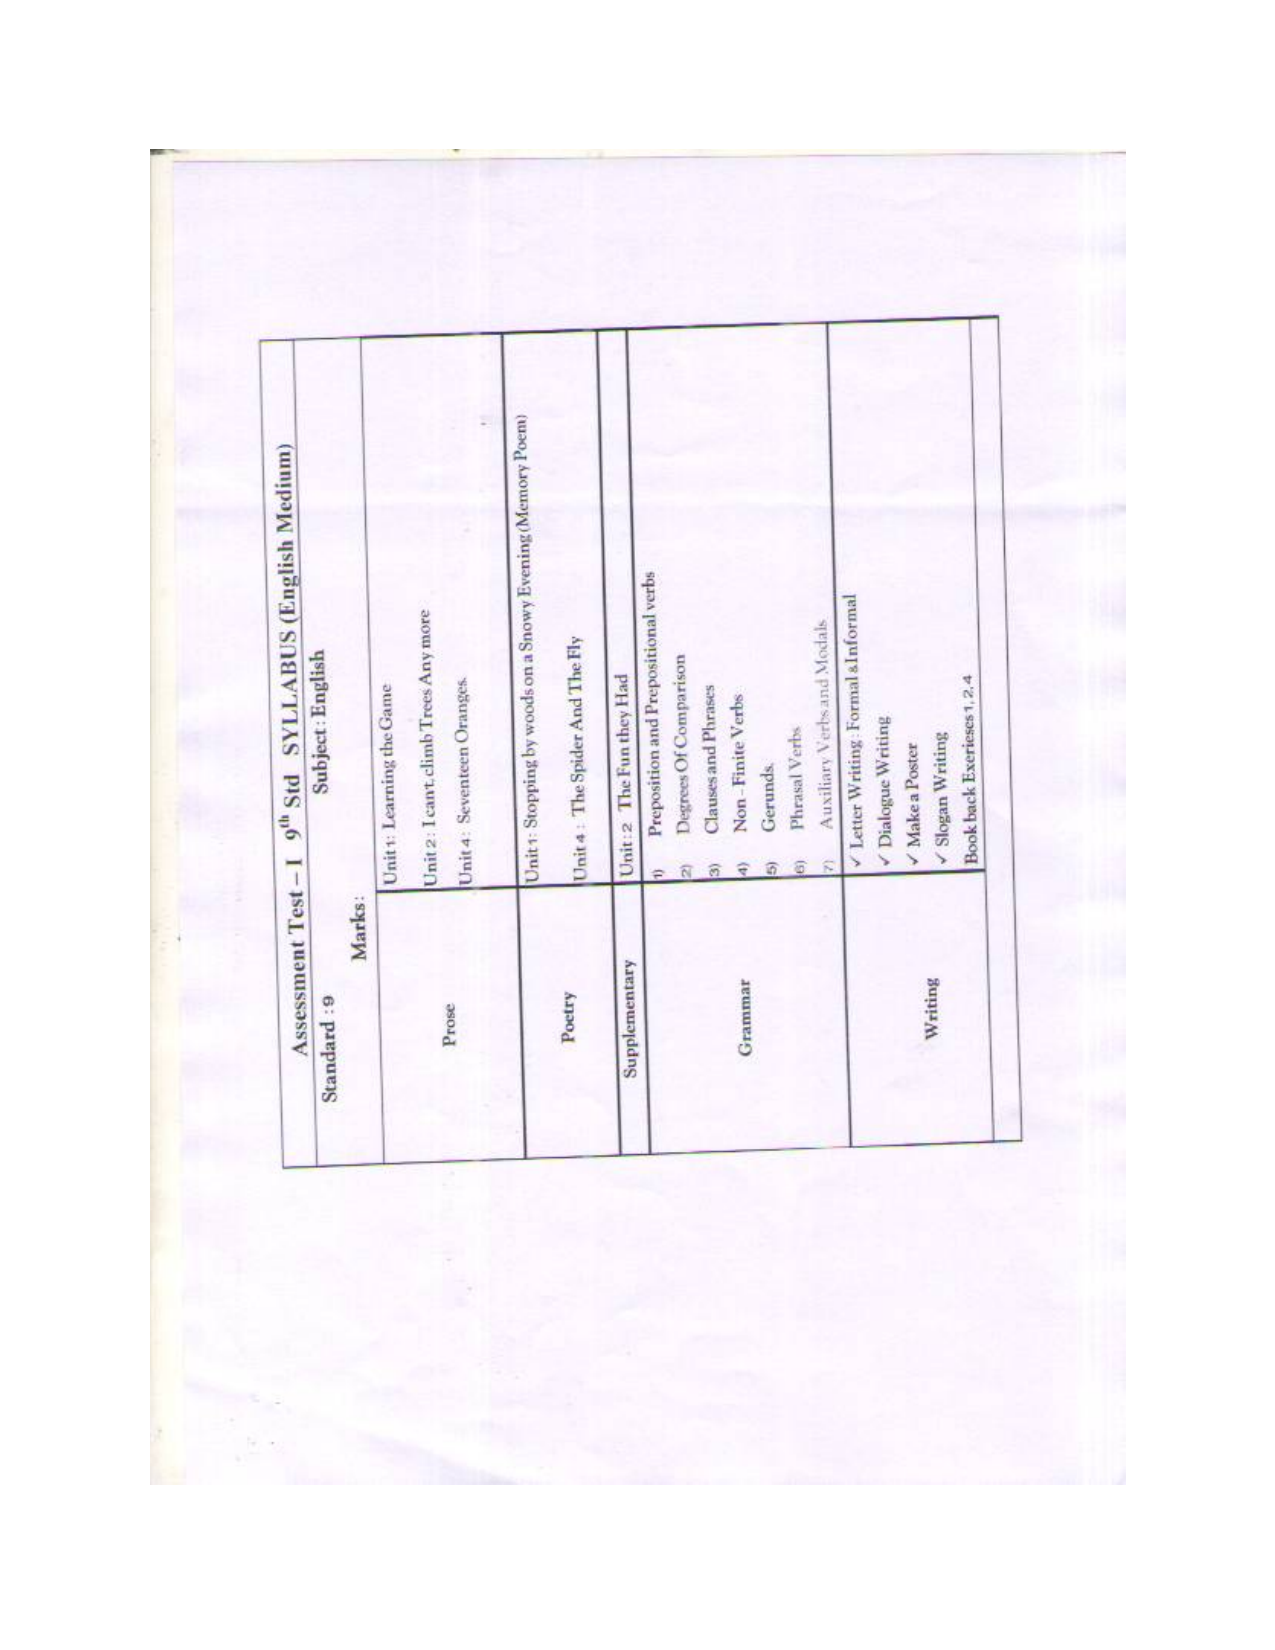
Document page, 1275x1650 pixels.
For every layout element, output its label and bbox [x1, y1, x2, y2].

picture [150, 149, 1126, 1485]
